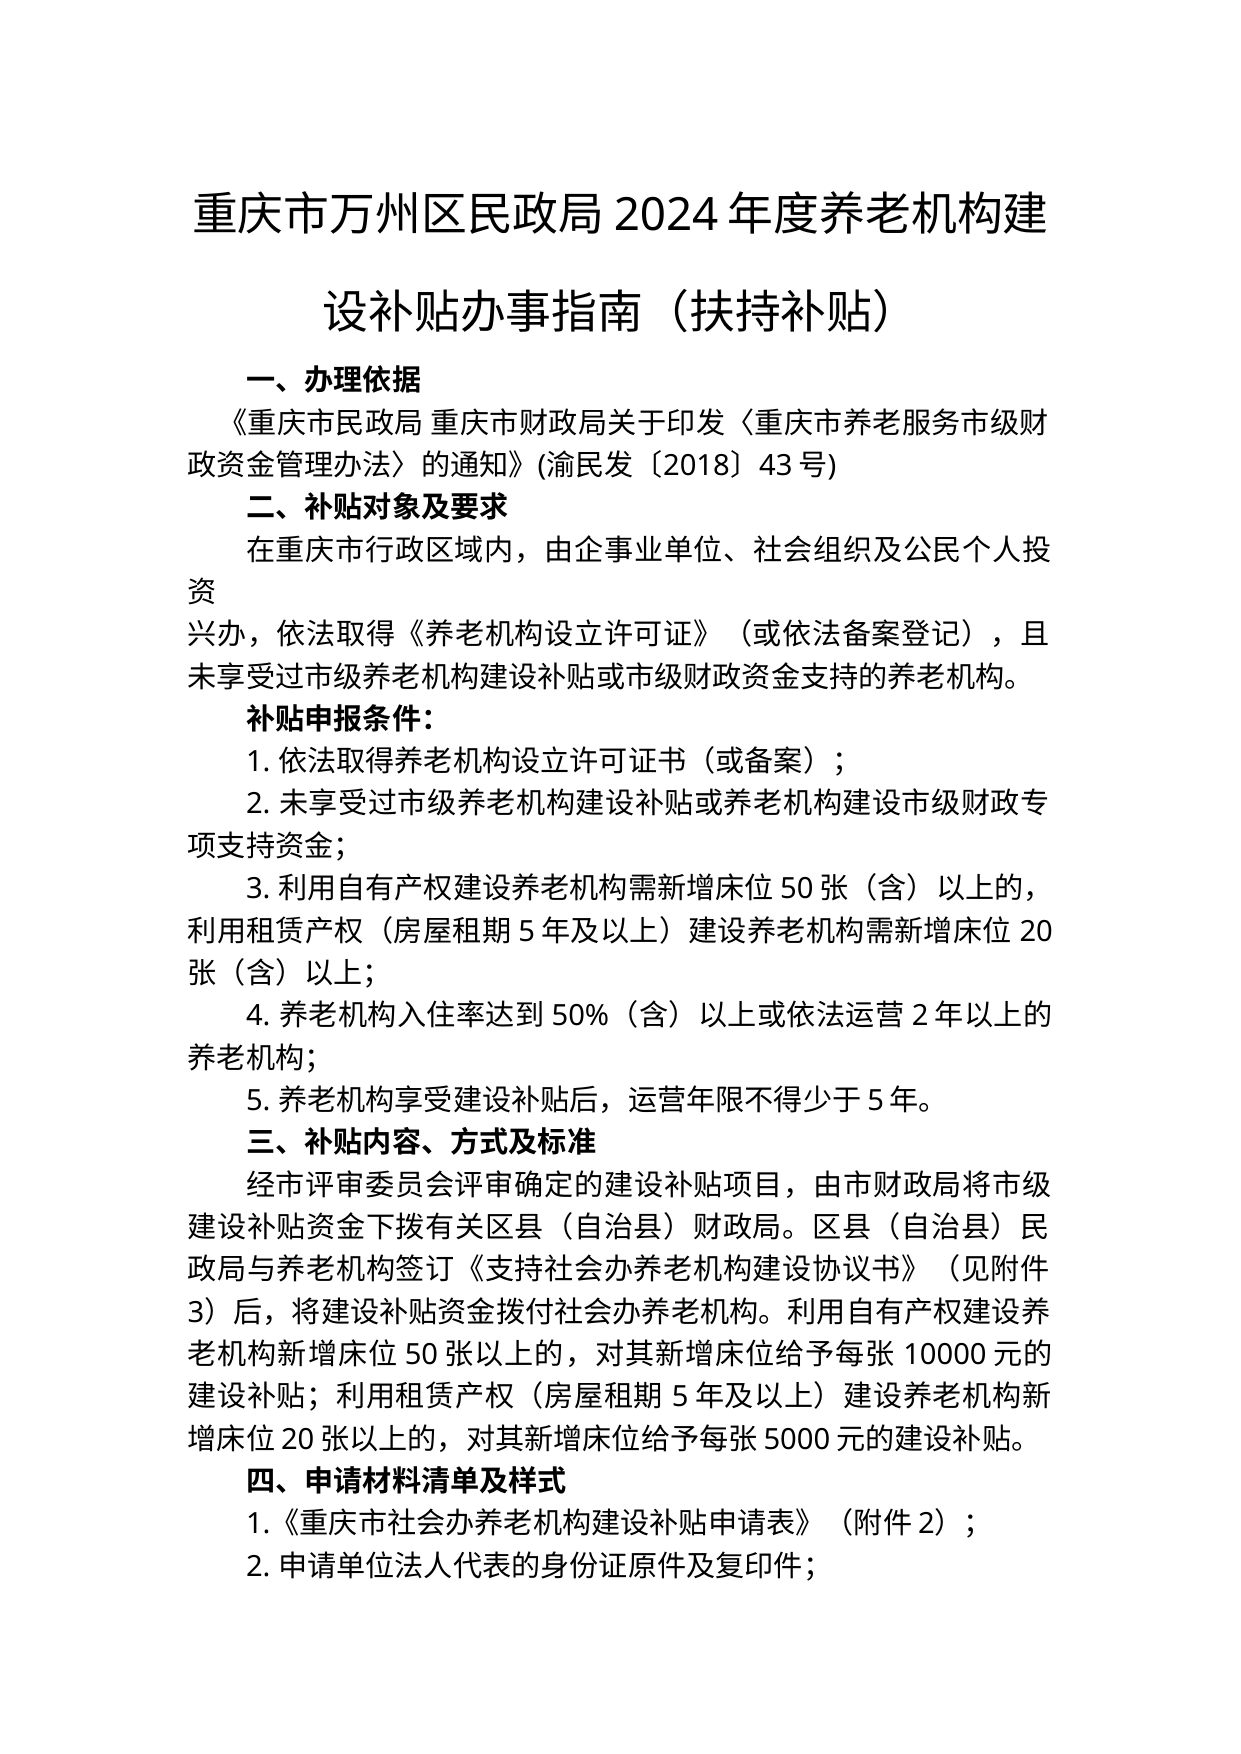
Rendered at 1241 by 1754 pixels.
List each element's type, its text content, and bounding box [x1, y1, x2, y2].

list 办理依据 [187, 357, 1053, 399]
list 经市评审委员会评审确定的建设补贴项目，由市财政局将市级建设补贴资金下拨有关区县（自治县）财政局。区县（自治县）民政局与养老机构签订《支持社会办养老机构建设协议书》（见附件3）后，将建设补贴资金拨付社会办养老机构。利用自有产权建设养老机构新增床位50张以上的，对其新增床位给予每张10000元的建设补贴；利用租赁产权（房屋租期5年及以上）建设养老机构新增床位20张以上的，对其新增床位给予每张5000元的建设补贴。 [187, 1161, 1053, 1458]
list 3. 利用自有产权建设养老机构需新增床位50张（含）以上的，利用租赁产权（房屋租期5年及以上）建设养老机构需新增床位20张（含）以上； [187, 865, 1053, 992]
list 兴办，依法取得《养老机构设立许可证》（或依法备案登记），且未享受过市级养老机构建设补贴或市级财政资金支持的养老机构。 [187, 611, 1053, 695]
list 2. 申请单位法人代表的身份证原件及复印件； [187, 1542, 1053, 1585]
list 5. 养老机构享受建设补贴后，运营年限不得少于5年。 [187, 1077, 1053, 1119]
list 1. 依法取得养老机构设立许可证书（或备案）； [187, 738, 1053, 780]
list 在重庆市行政区域内，由企事业单位、社会组织及公民个人投资 [187, 526, 1053, 611]
list 《重庆市民政局 重庆市财政局关于印发〈重庆市养老服务市级财政资金管理办法〉的通知》(渝民发〔2018〕43号) [187, 399, 1053, 484]
list 补贴申报条件： [187, 695, 1053, 738]
list 二、补贴对象及要求 [187, 484, 1053, 526]
list 三、补贴内容、方式及标准 [187, 1119, 1053, 1161]
text 重庆市万州区民政局2024年度养老机构建设补贴办事指南（扶持补贴） [187, 162, 1053, 357]
list 2. 未享受过市级养老机构建设补贴或养老机构建设市级财政专项支持资金； [187, 780, 1053, 865]
list 1.《重庆市社会办养老机构建设补贴申请表》（附件2）； [187, 1500, 1053, 1542]
list 四、申请材料清单及样式 [187, 1458, 1053, 1500]
list 4. 养老机构入住率达到50%（含）以上或依法运营2年以上的养老机构； [187, 992, 1053, 1077]
